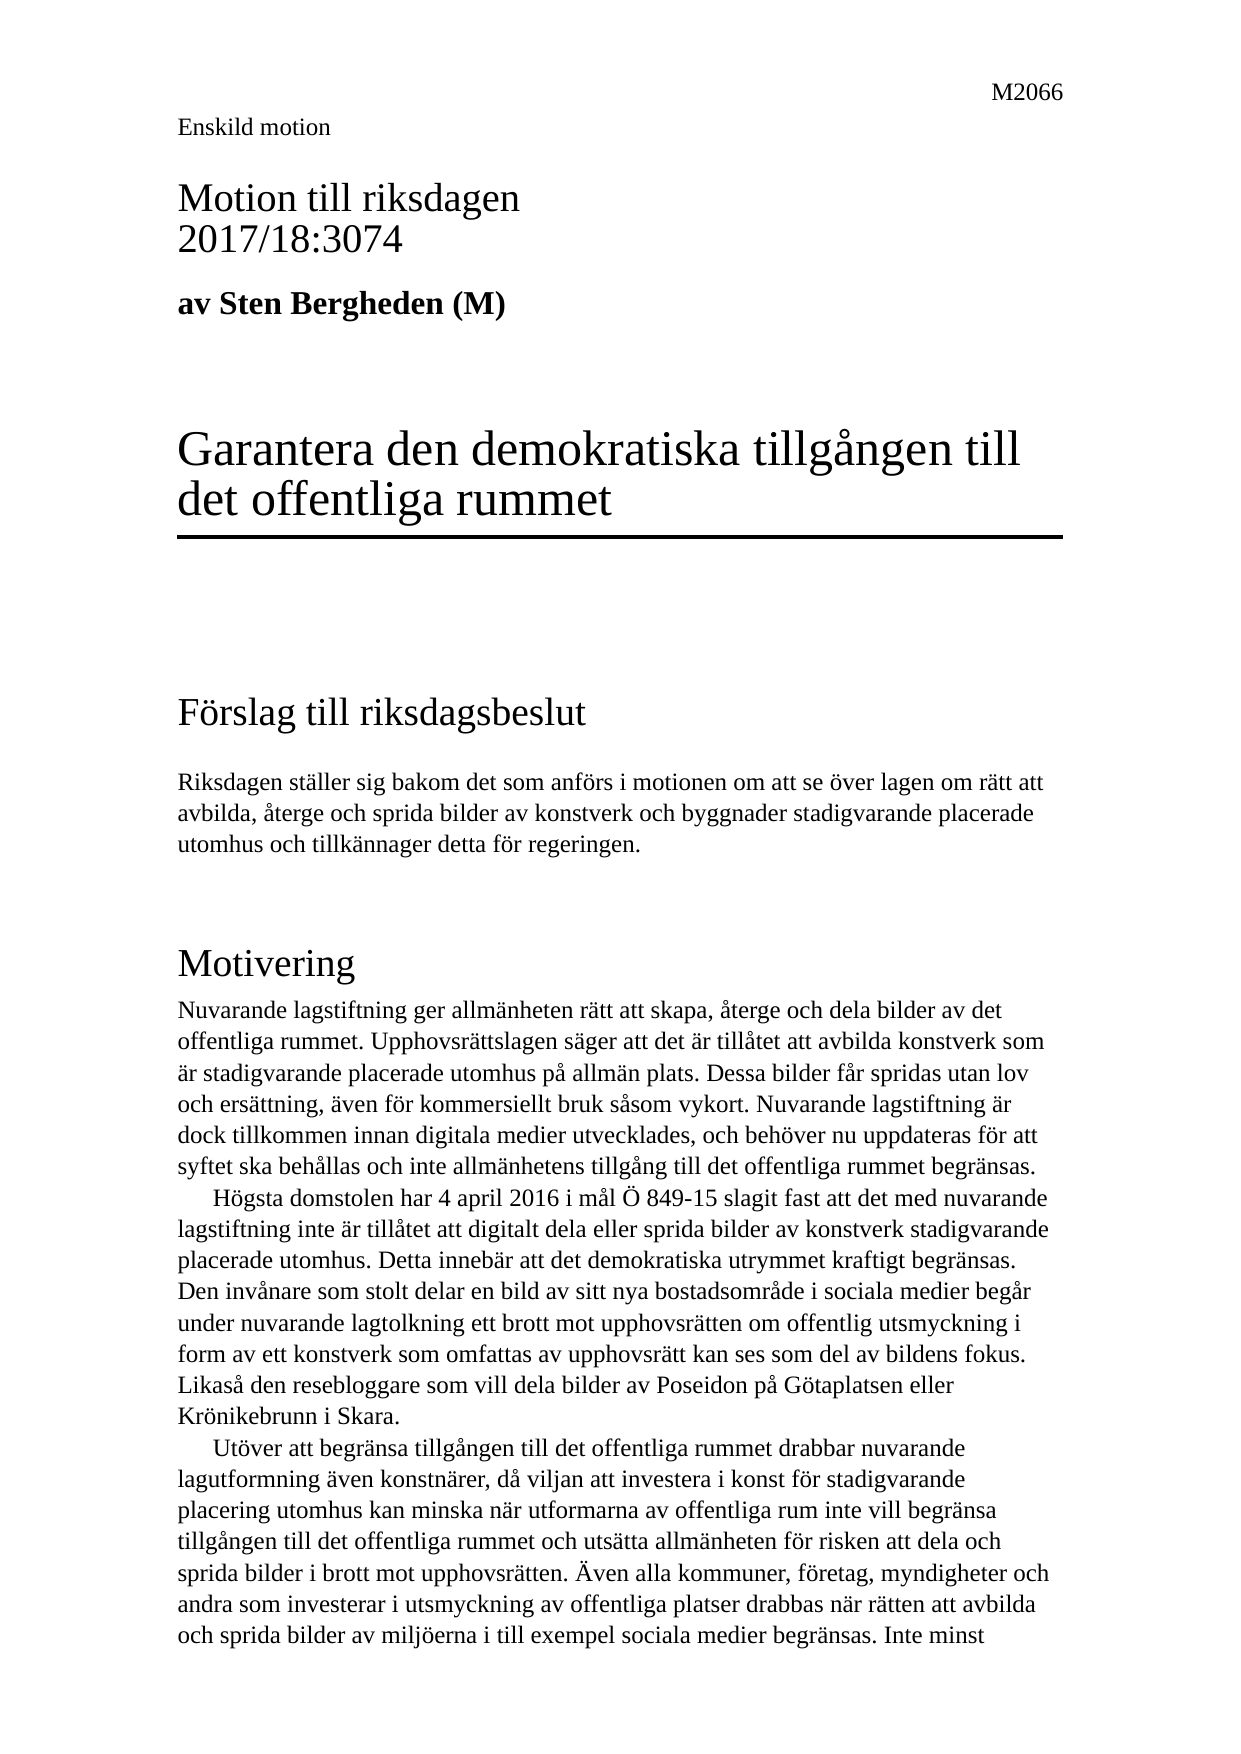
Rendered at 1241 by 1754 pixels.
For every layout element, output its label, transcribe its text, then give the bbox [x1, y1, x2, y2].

text Nuvarande lagstiftning ger allmänheten rätt att skapa, återge och dela bilder av det offentliga rummet. Upphovsrättslagen säger att det är tillåtet att avbilda konstverk som är stadigvarande placerade utomhus på allmän plats. Dessa bilder får spridas utan lov och ersättning, även för kommersiellt bruk såsom vykort. Nuvarande lagstiftning är dock tillkommen innan digitala medier utvecklades, och behöver nu uppdateras för att syftet ska behållas och inte allmänhetens tillgång till det offentliga rummet begränsas. [177, 993, 1063, 1180]
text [177, 1430, 1063, 1649]
text Högsta domstolen har 4 april 2016 i mål Ö 849-15 slagit fast att det med nuvarande lagstiftning inte är tillåtet att digitalt dela eller sprida bilder av konstverk stadigvarande placerade utomhus. Detta innebär att det demokratiska utrymmet kraftigt begränsas. Den invånare som stolt delar en bild av sitt nya bostadsområde i sociala medier begår under nuvarande lagtolkning ett brott mot upphovsrätten om offentlig utsmyckning i form av ett konstverk som omfattas av upphovsrätt kan ses som del av bildens fokus. Likaså den resebloggare som vill dela bilder av Poseidon på Götaplatsen eller Krönikebrunn i Skara. [177, 1180, 1063, 1430]
